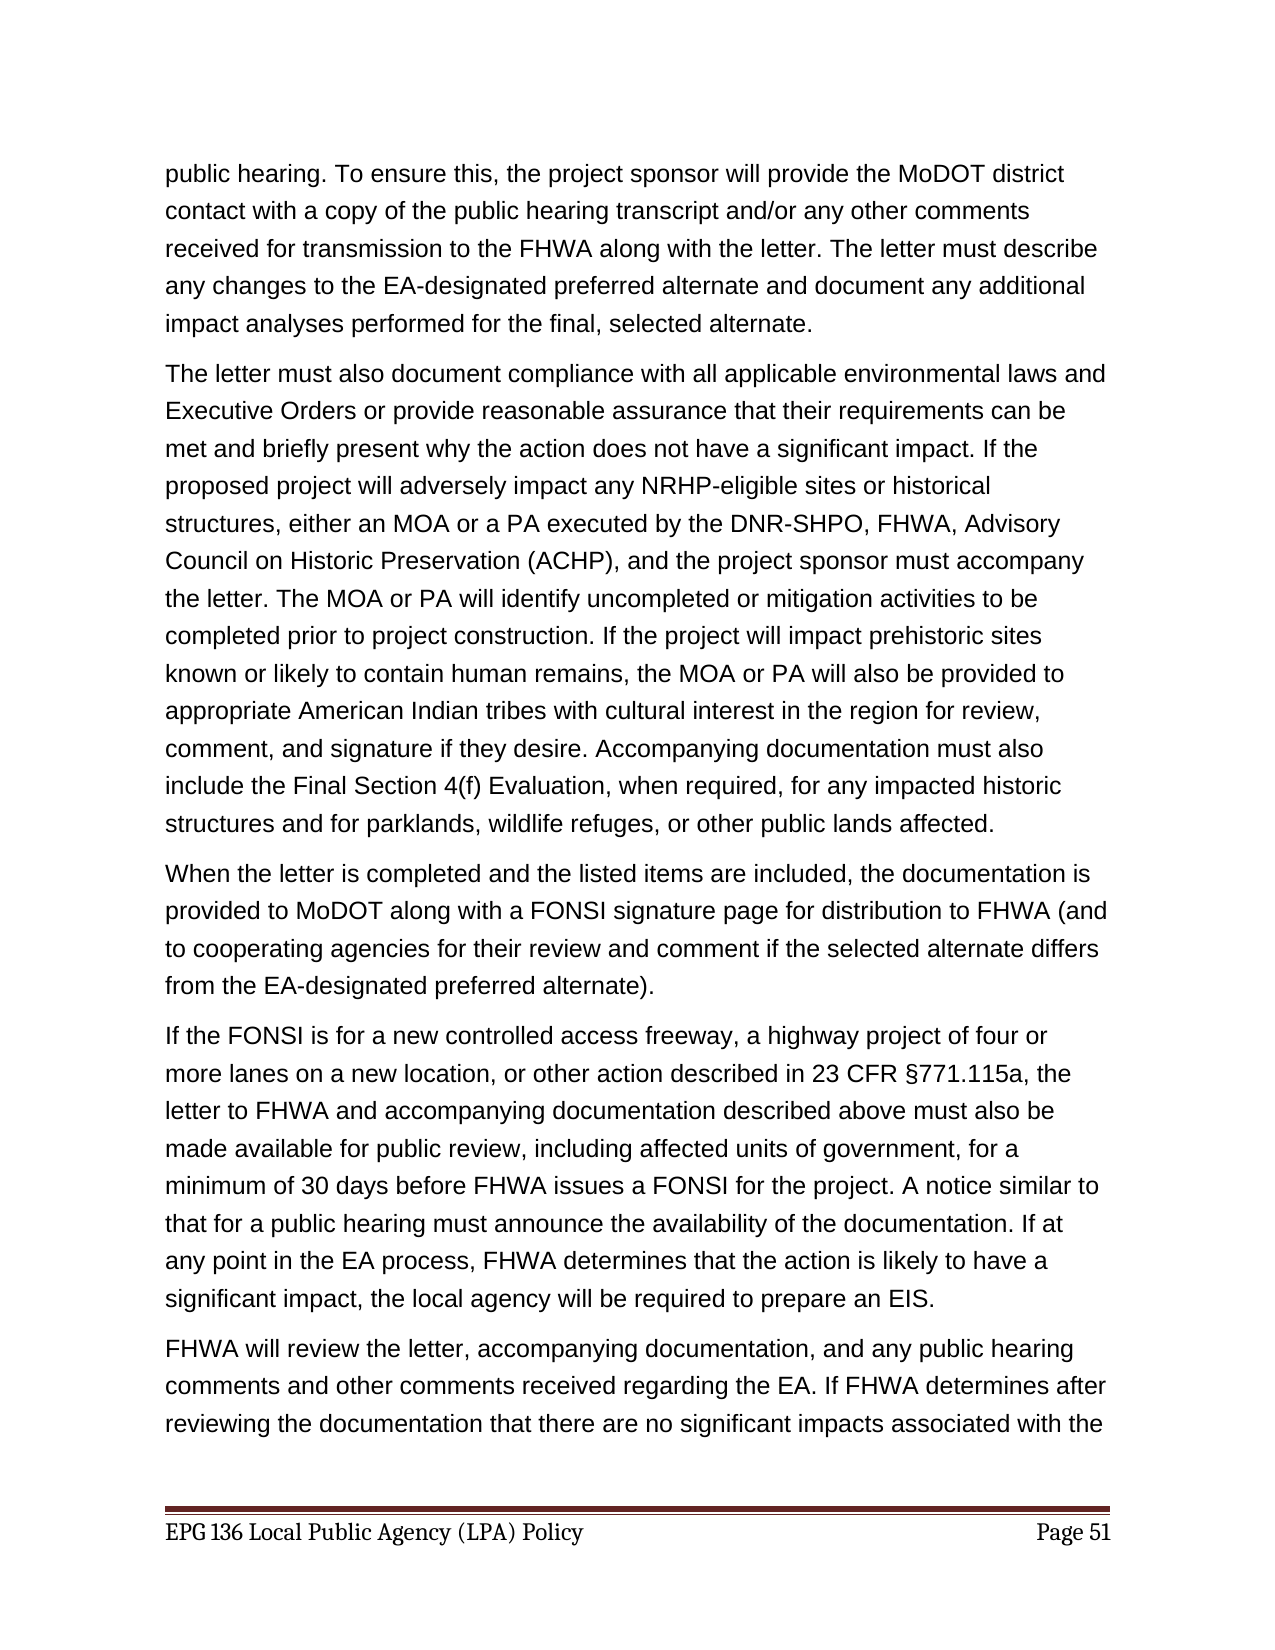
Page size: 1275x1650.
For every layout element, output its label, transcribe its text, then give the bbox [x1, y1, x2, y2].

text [165, 1325, 1110, 1437]
text The letter must also document compliance with all applicable environmental laws and Executive Orders or provide reasonable assurance that their requirements can be met and briefly present why the action does not have a significant impact. If the proposed project will adversely impact any NRHP-eligible sites or historical structures, either an MOA or a PA executed by the DNR-SHPO, FHWA, Advisory Council on Historic Preservation (ACHP), and the project sponsor must accompany the letter. The MOA or PA will identify uncompleted or mitigation activities to be completed prior to project construction. If the project will impact prehistoric sites known or likely to contain human remains, the MOA or PA will also be provided to appropriate American Indian tribes with cultural interest in the region for review, comment, and signature if they desire. Accompanying documentation must also include the Final Section 4(f) Evaluation, when required, for any impacted historic structures and for parklands, wildlife refuges, or other public lands affected. [165, 350, 1110, 837]
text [165, 150, 1110, 337]
text When the letter is completed and the listed items are included, the documentation is provided to MoDOT along with a FONSI signature page for distribution to FHWA (and to cooperating agencies for their review and comment if the selected alternate differs from the EA-designated preferred alternate). [165, 850, 1110, 1000]
text If the FONSI is for a new controlled access freeway, a highway project of four or more lanes on a new location, or other action described in 23 CFR §771.115a, the letter to FHWA and accompanying documentation described above must also be made available for public review, including affected units of government, for a minimum of 30 days before FHWA issues a FONSI for the project. A notice similar to that for a public hearing must announce the availability of the documentation. If at any point in the EA process, FHWA determines that the action is likely to have a significant impact, the local agency will be required to prepare an EIS. [165, 1012, 1110, 1312]
